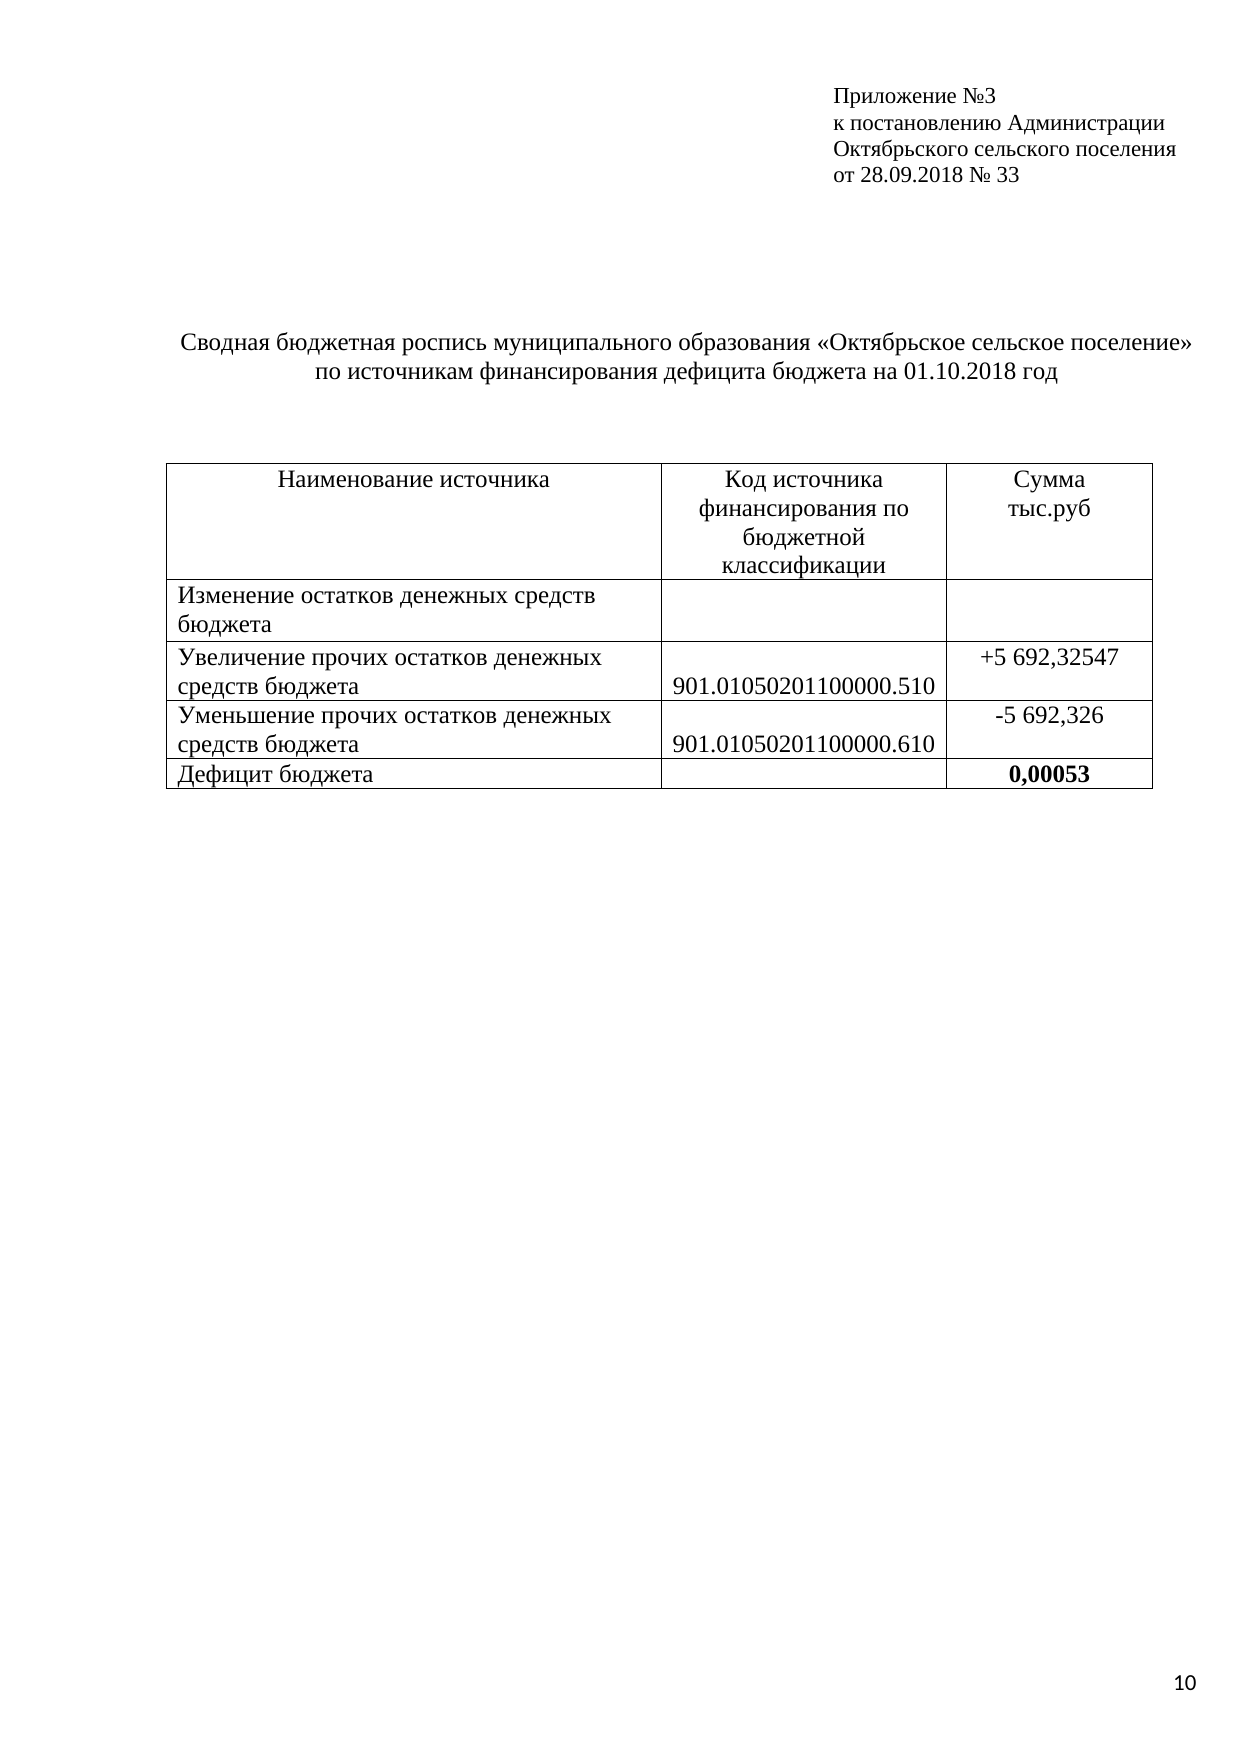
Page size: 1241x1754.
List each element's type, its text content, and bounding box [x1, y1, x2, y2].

table_header Наименование источника [167, 464, 661, 579]
table_cell 0,00053 [947, 759, 1152, 788]
table_cell [947, 580, 1152, 641]
table_cell [662, 759, 946, 788]
table_header Код источника финансирования по бюджетной классификации [662, 464, 946, 579]
table_header Сумма тыс.руб [947, 464, 1152, 579]
table_cell Дефицит бюджета [167, 759, 661, 788]
table_cell [662, 580, 946, 641]
table_cell Изменение остатков денежных средств бюджета [167, 580, 661, 641]
text Сводная бюджетная роспись муниципального образования «Октябрьское сельское поселение» по источникам финансирования дефицита бюджета на 01.10.2018 год [177, 327, 1196, 385]
table_cell +5 692,32547 [947, 642, 1152, 699]
table_cell 901.01050201100000.510 [662, 642, 946, 699]
table_cell Увеличение прочих остатков денежных средств бюджета [167, 642, 661, 699]
table_cell 901.01050201100000.610 [662, 701, 946, 758]
table_header Приложение №3 к постановлению Администрации Октябрьского сельского поселения от 28.09.2018 № 33 [159, 30, 1190, 212]
table_cell Уменьшение прочих остатков денежных средств бюджета [167, 701, 661, 758]
table_cell -5 692,326 [947, 701, 1152, 758]
